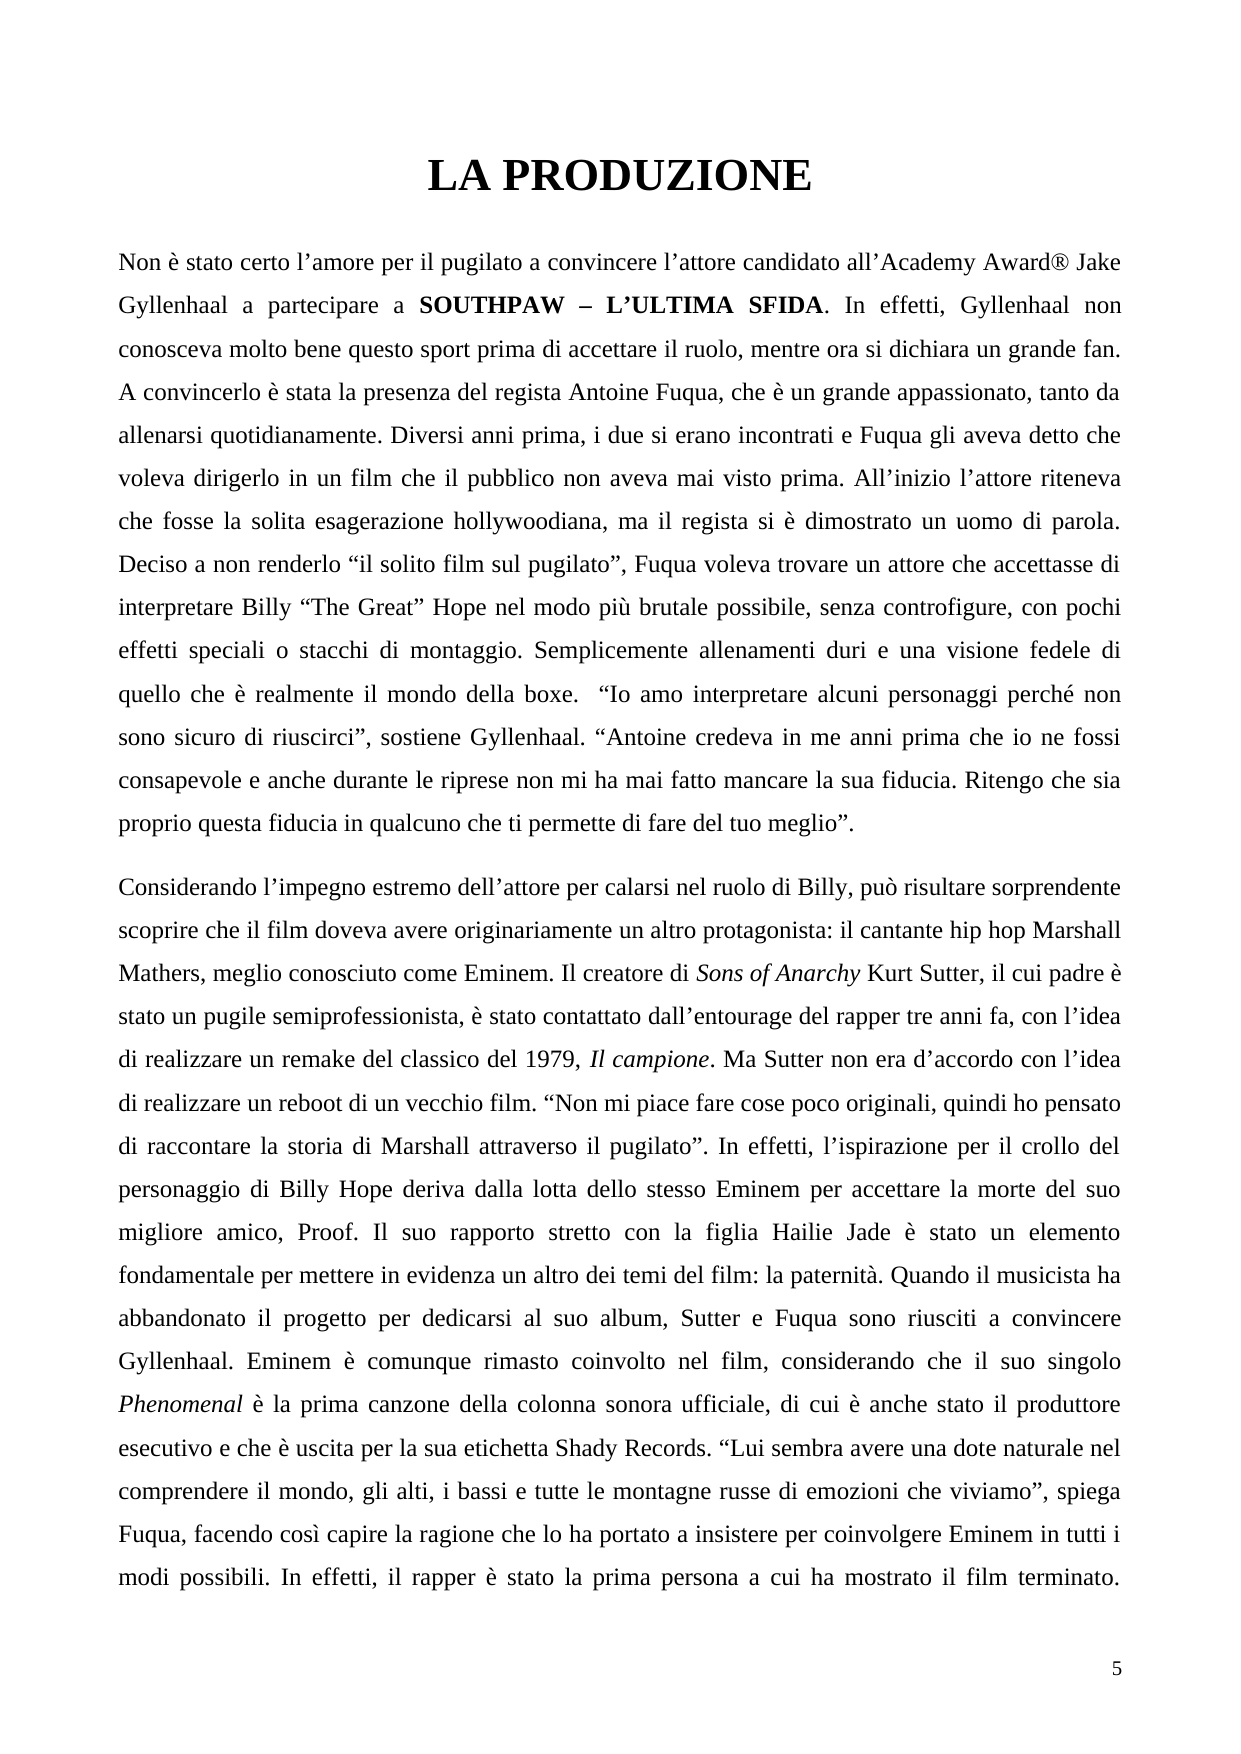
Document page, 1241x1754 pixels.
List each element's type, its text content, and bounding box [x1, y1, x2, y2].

text Non è stato certo l’amore per il pugilato a convincere l’attore candidato all’Academy Award® Jake Gyllenhaal a partecipare a SOUTHPAW – L’ULTIMA SFIDA. In effetti, Gyllenhaal non conosceva molto bene questo sport prima di accettare il ruolo, mentre ora si dichiara un grande fan. A convincerlo è stata la presenza del regista Antoine Fuqua, che è un grande appassionato, tanto da allenarsi quotidianamente. Diversi anni prima, i due si erano incontrati e Fuqua gli aveva detto che voleva dirigerlo in un film che il pubblico non aveva mai visto prima. All’inizio l’attore riteneva che fosse la solita esagerazione hollywoodiana, ma il regista si è dimostrato un uomo di parola. Deciso a non renderlo “il solito film sul pugilato”, Fuqua voleva trovare un attore che accettasse di interpretare Billy “The Great” Hope nel modo più brutale possibile, senza controfigure, con pochi effetti speciali o stacchi di montaggio. Semplicemente allenamenti duri e una visione fedele di quello che è realmente il mondo della boxe. “Io amo interpretare alcuni personaggi perché non sono sicuro di riuscirci”, sostiene Gyllenhaal. “Antoine credeva in me anni prima che io ne fossi consapevole e anche durante le riprese non mi ha mai fatto mancare la sua fiducia. Ritengo che sia proprio questa fiducia in qualcuno che ti permette di fare del tuo meglio”. [118, 247, 1122, 837]
text LA PRODUZIONE [118, 148, 1122, 200]
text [118, 872, 1122, 1591]
